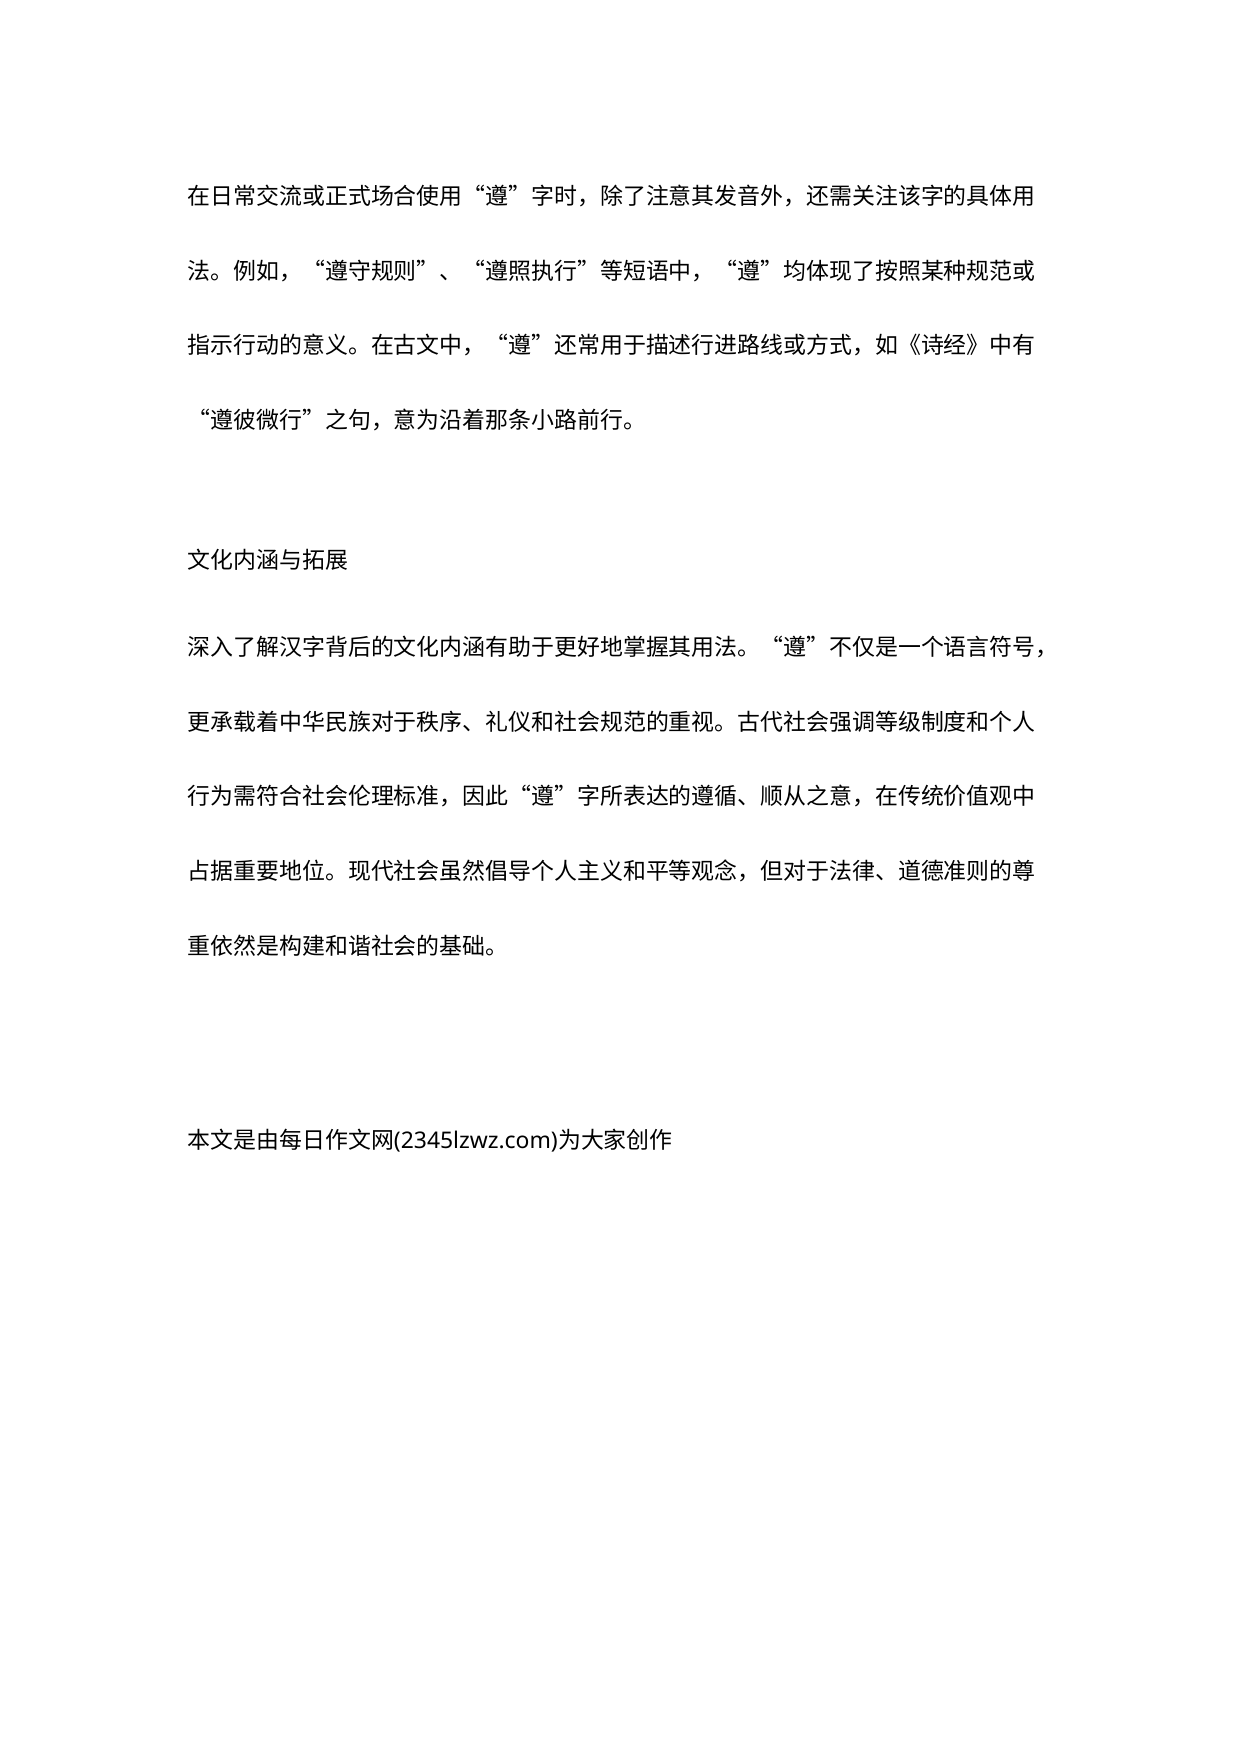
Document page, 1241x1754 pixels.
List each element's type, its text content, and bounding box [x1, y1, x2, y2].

text 文化内涵与拓展 [187, 526, 1053, 591]
text 在日常交流或正式场合使用“遵”字时，除了注意其发音外，还需关注该字的具体用法。例如，“遵守规则”、“遵照执行”等短语中，“遵”均体现了按照某种规范或指示行动的意义。在古文中，“遵”还常用于描述行进路线或方式，如《诗经》中有“遵彼微行”之句，意为沿着那条小路前行。 [187, 162, 1053, 451]
text 本文是由每日作文网(2345lzwz.com)为大家创作 [187, 1106, 1053, 1171]
text 深入了解汉字背后的文化内涵有助于更好地掌握其用法。“遵”不仅是一个语言符号，更承载着中华民族对于秩序、礼仪和社会规范的重视。古代社会强调等级制度和个人行为需符合社会伦理标准，因此“遵”字所表达的遵循、顺从之意，在传统价值观中占据重要地位。现代社会虽然倡导个人主义和平等观念，但对于法律、道德准则的尊重依然是构建和谐社会的基础。 [187, 613, 1053, 977]
